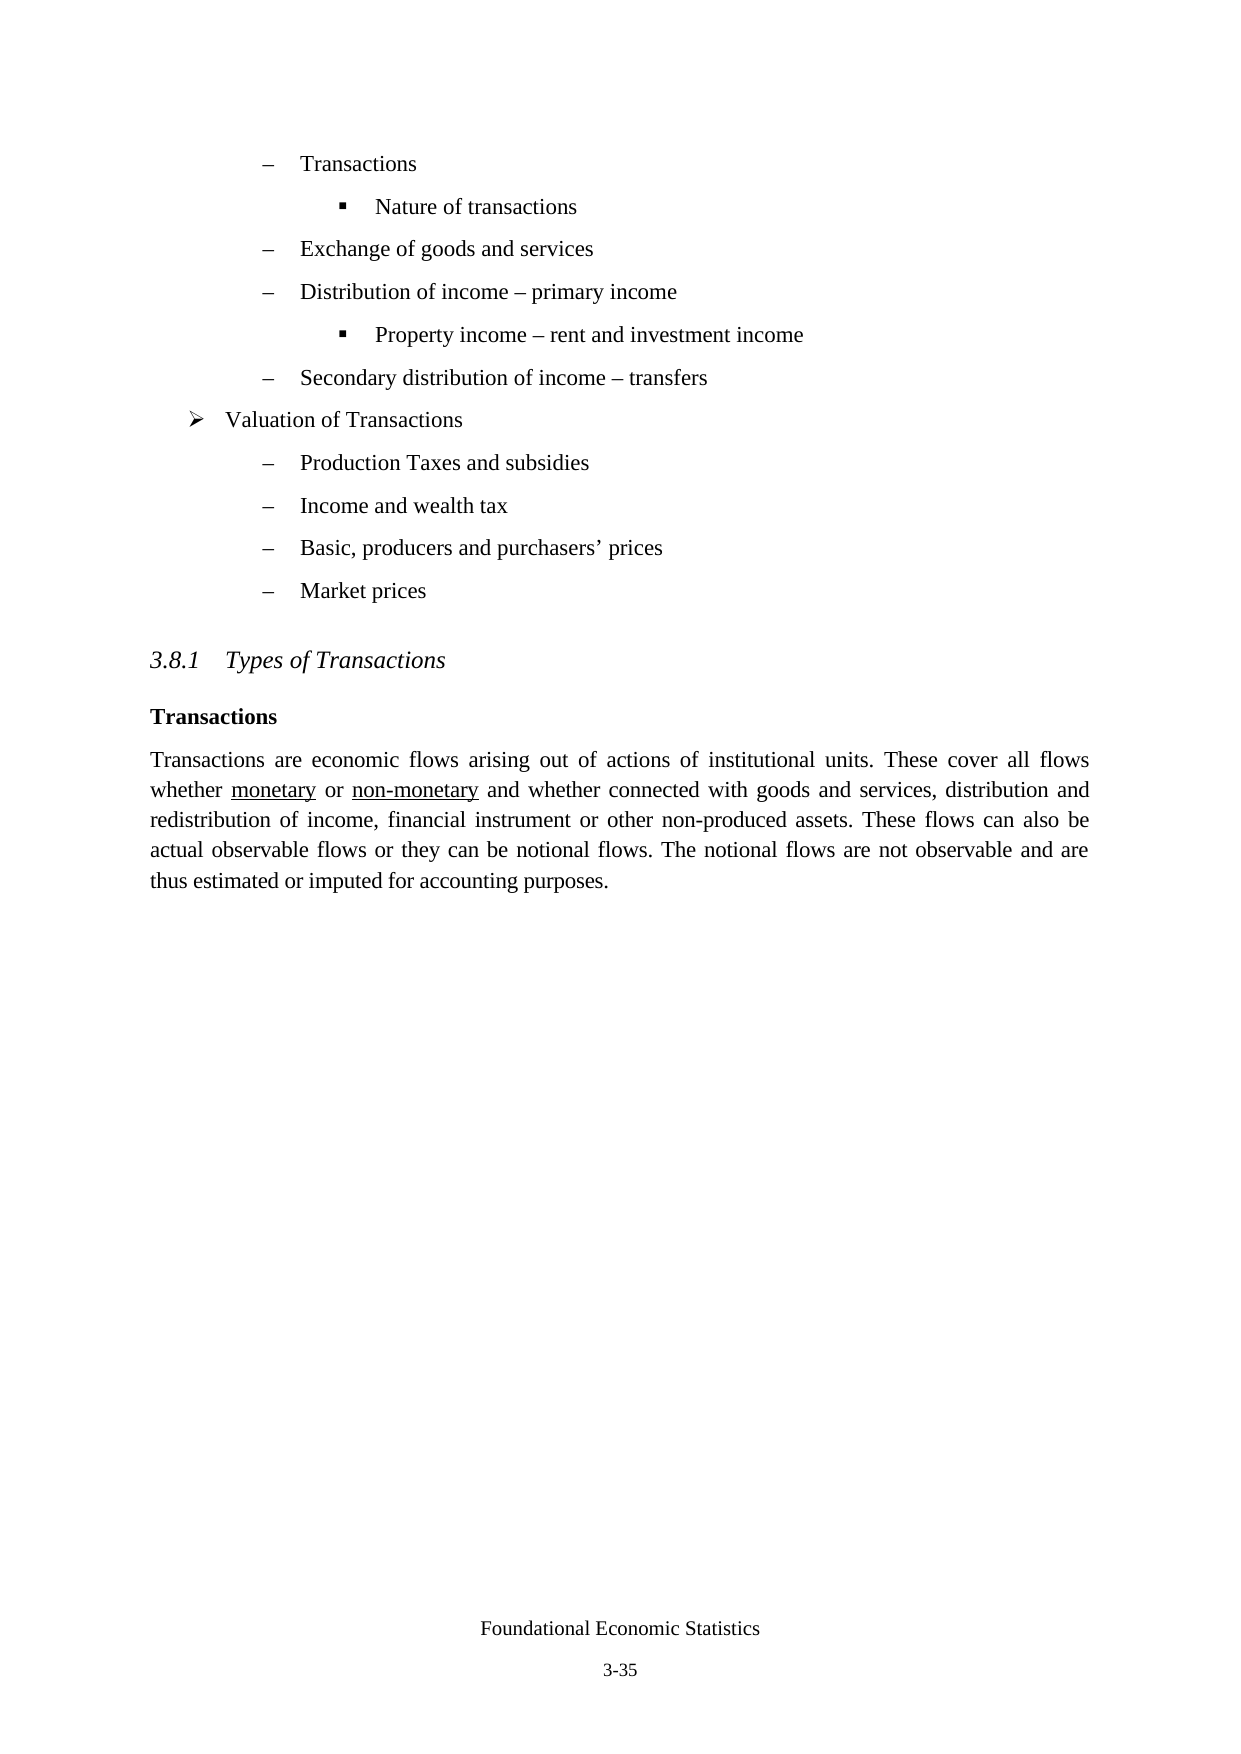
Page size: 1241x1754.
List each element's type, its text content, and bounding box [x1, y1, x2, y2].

list Income and wealth tax [262, 492, 1090, 518]
list Property income – rent and investment income [337, 321, 1090, 347]
list Transactions [262, 150, 1090, 176]
list Valuation of Transactions [187, 406, 1090, 433]
subtitle 3.8.1 Types of Transactions [150, 636, 1090, 674]
list Production Taxes and subsidies [262, 449, 1090, 475]
list Secondary distribution of income – transfers [262, 363, 1090, 390]
list Basic, producers and purchasers’ prices [262, 534, 1090, 561]
list Distribution of income – primary income [262, 278, 1090, 304]
list Market prices [262, 577, 1090, 603]
text Transactions [150, 703, 1090, 729]
text Transactions are economic flows arising out of actions of institutional units. These cover all flows whether monetary or non-monetary and whether connected with goods and services, distribution and redistribution of income, financial instrument or other non-produced assets. These flows can also be actual observable flows or they can be notional flows. The notional flows are not observable and are thus estimated or imputed for accounting purposes. [150, 746, 1090, 893]
list Nature of transactions [337, 193, 1090, 219]
list Exchange of goods and services [262, 235, 1090, 262]
